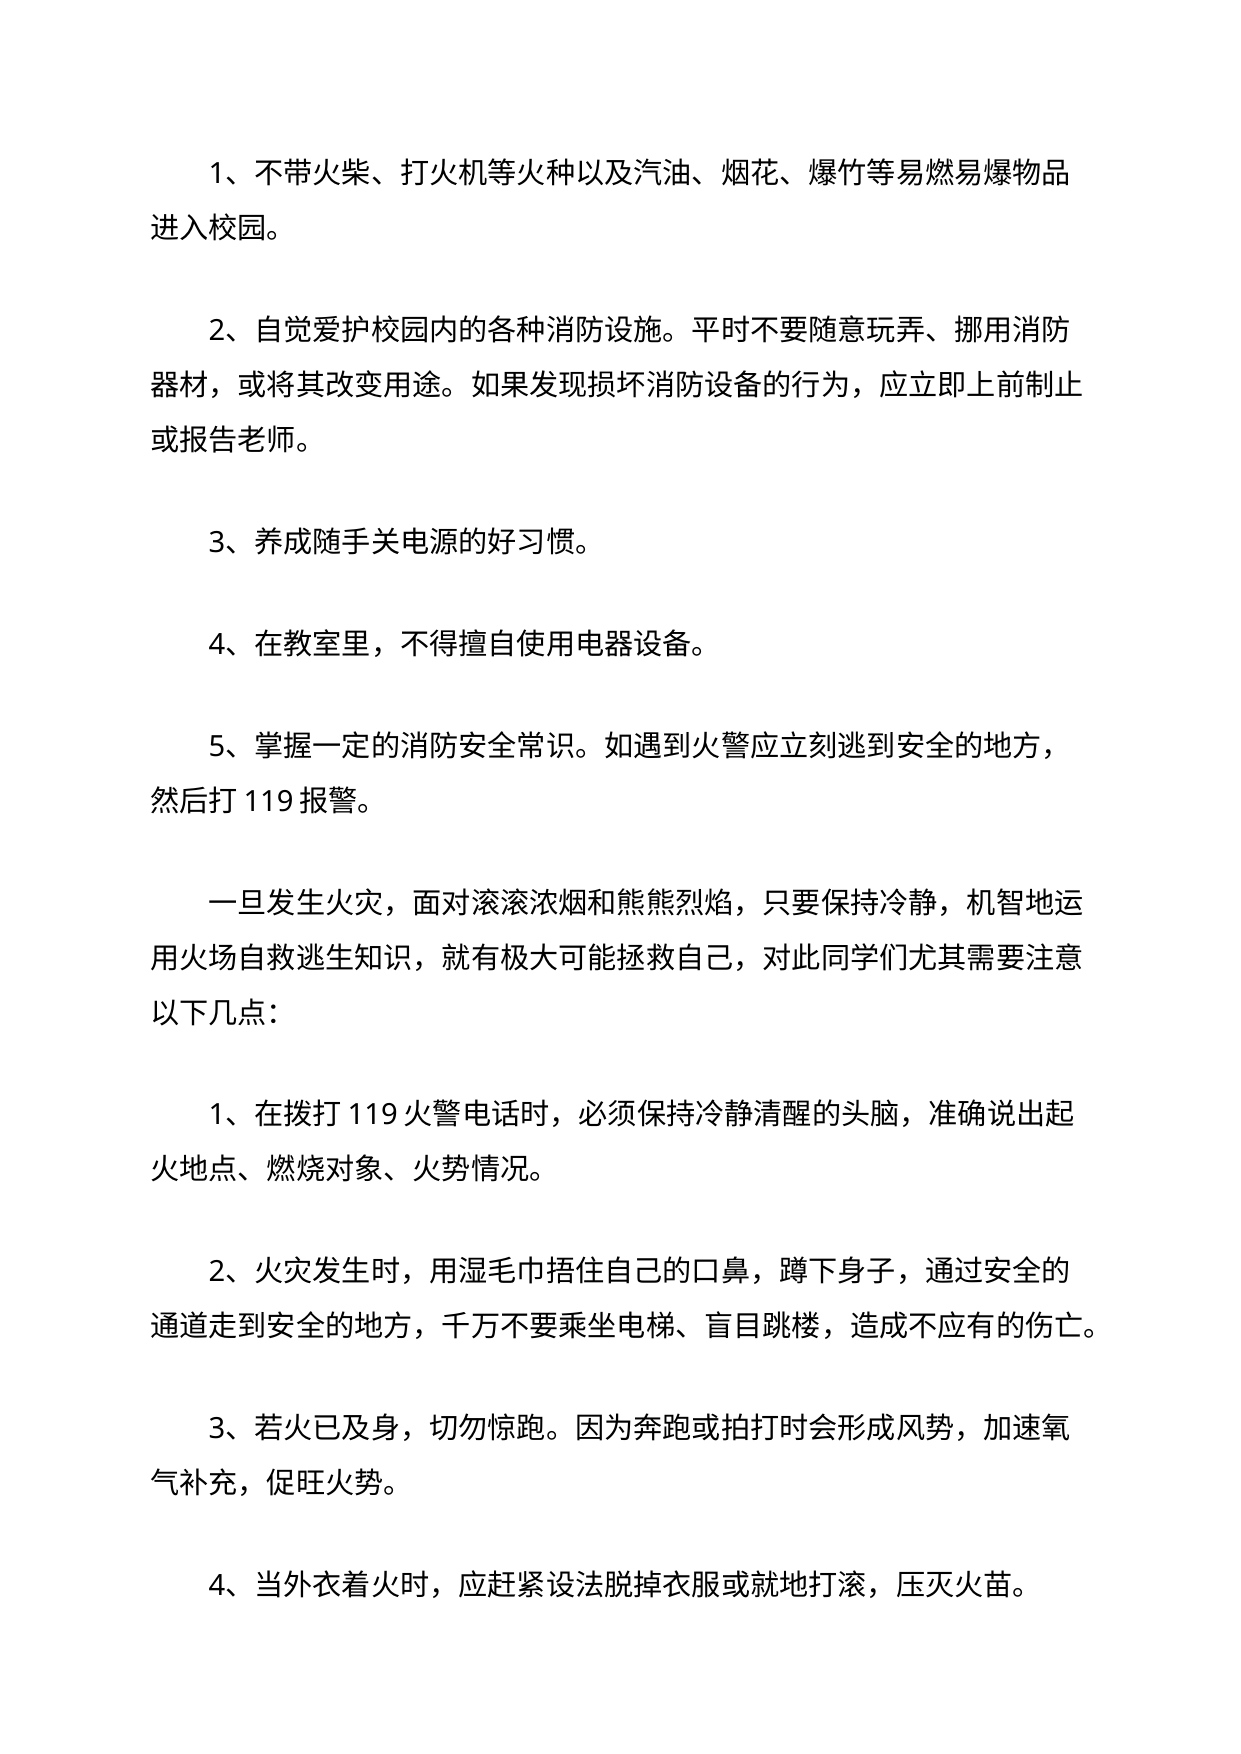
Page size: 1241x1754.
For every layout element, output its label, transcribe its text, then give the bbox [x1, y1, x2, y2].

text 2、火灾发生时，用湿毛巾捂住自己的口鼻，蹲下身子，通过安全的通道走到安全的地方，千万不要乘坐电梯、盲目跳楼，造成不应有的伤亡。 [150, 1248, 1090, 1345]
text 4、在教室里，不得擅自使用电器设备。 [150, 620, 1090, 663]
text 4、当外衣着火时，应赶紧设法脱掉衣服或就地打滚，压灭火苗。 [150, 1561, 1090, 1604]
text 1、不带火柴、打火机等火种以及汽油、烟花、爆竹等易燃易爆物品进入校园。 [150, 150, 1090, 247]
text 3、若火已及身，切勿惊跑。因为奔跑或拍打时会形成风势，加速氧气补充，促旺火势。 [150, 1404, 1090, 1502]
text 1、在拨打119火警电话时，必须保持冷静清醒的头脑，准确说出起火地点、燃烧对象、火势情况。 [150, 1091, 1090, 1188]
text 3、养成随手关电源的好习惯。 [150, 518, 1090, 561]
text 一旦发生火灾，面对滚滚浓烟和熊熊烈焰，只要保持冷静，机智地运用火场自救逃生知识，就有极大可能拯救自己，对此同学们尤其需要注意以下几点： [150, 879, 1090, 1031]
text 5、掌握一定的消防安全常识。如遇到火警应立刻逃到安全的地方，然后打119报警。 [150, 722, 1090, 820]
text 2、自觉爱护校园内的各种消防设施。平时不要随意玩弄、挪用消防器材，或将其改变用途。如果发现损坏消防设备的行为，应立即上前制止或报告老师。 [150, 307, 1090, 459]
